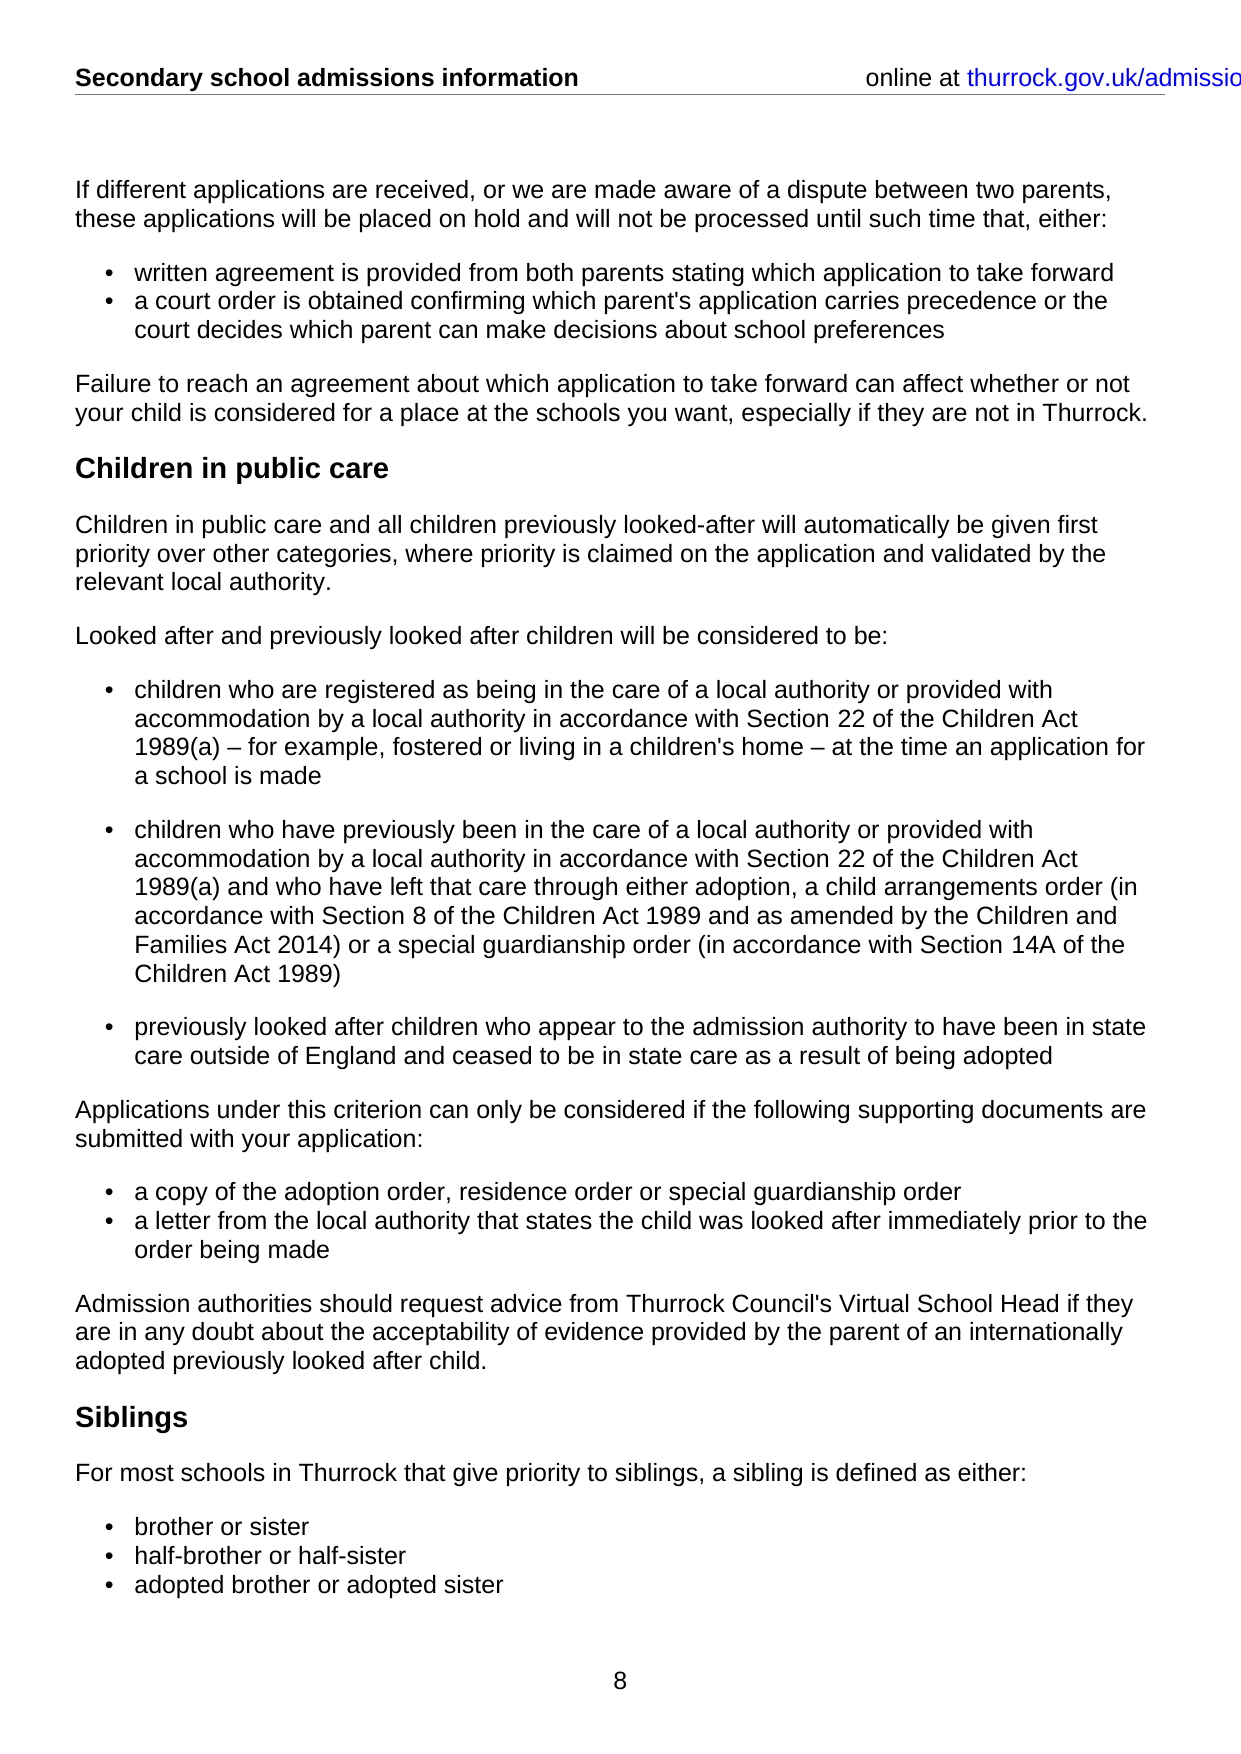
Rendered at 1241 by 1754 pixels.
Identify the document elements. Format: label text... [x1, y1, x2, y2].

list half-brother or half-sister [104, 1541, 1165, 1569]
list written agreement is provided from both parents stating which application to take forward [104, 257, 1165, 286]
text If different applications are received, or we are made aware of a dispute between two parents, these applications will be placed on hold and will not be processed until such time that, either: [75, 175, 1165, 232]
text Children in public care and all children previously looked-after will automatically be given first priority over other categories, where priority is claimed on the application and validated by the relevant local authority. [75, 510, 1165, 596]
text Applications under this criterion can only be considered if the following supporting documents are submitted with your application: [75, 1095, 1165, 1152]
list previously looked after children who appear to the admission authority to have been in state care outside of England and ceased to be in state care as a result of being adopted [104, 1012, 1165, 1070]
subtitle Children in public care [75, 451, 1165, 485]
list adopted brother or adopted sister [104, 1569, 1165, 1598]
subtitle Siblings [75, 1400, 1165, 1433]
list brother or sister [104, 1512, 1165, 1541]
text For most schools in Thurrock that give priority to siblings, a sibling is defined as either: [75, 1458, 1165, 1487]
text Looked after and previously looked after children will be considered to be: [75, 621, 1165, 650]
list children who are registered as being in the care of a local authority or provided with accommodation by a local authority in accordance with Section 22 of the Children Act 1989(a) – for example, fostered or living in a children's home – at the time an application for a school is made [104, 675, 1165, 790]
list a copy of the adoption order, residence order or special guardianship order [104, 1177, 1165, 1206]
list a court order is obtained confirming which parent's application carries precedence or the court decides which parent can make decisions about school preferences [104, 286, 1165, 344]
list a letter from the local authority that states the child was looked after immediately prior to the order being made [104, 1206, 1165, 1263]
text Admission authorities should request advice from Thurrock Council's Virtual School Head if they are in any doubt about the acceptability of evidence provided by the parent of an internationally adopted previously looked after child. [75, 1288, 1165, 1375]
text Failure to reach an agreement about which application to take forward can affect whether or not your child is considered for a place at the schools you want, especially if they are not in Thurrock. [75, 369, 1165, 426]
list children who have previously been in the care of a local authority or provided with accommodation by a local authority in accordance with Section 22 of the Children Act 1989(a) and who have left that care through either adoption, a child arrangements order (in accordance with Section 8 of the Children Act 1989 and as amended by the Children and Families Act 2014) or a special guardianship order (in accordance with Section 14A of the Children Act 1989) [104, 815, 1165, 987]
